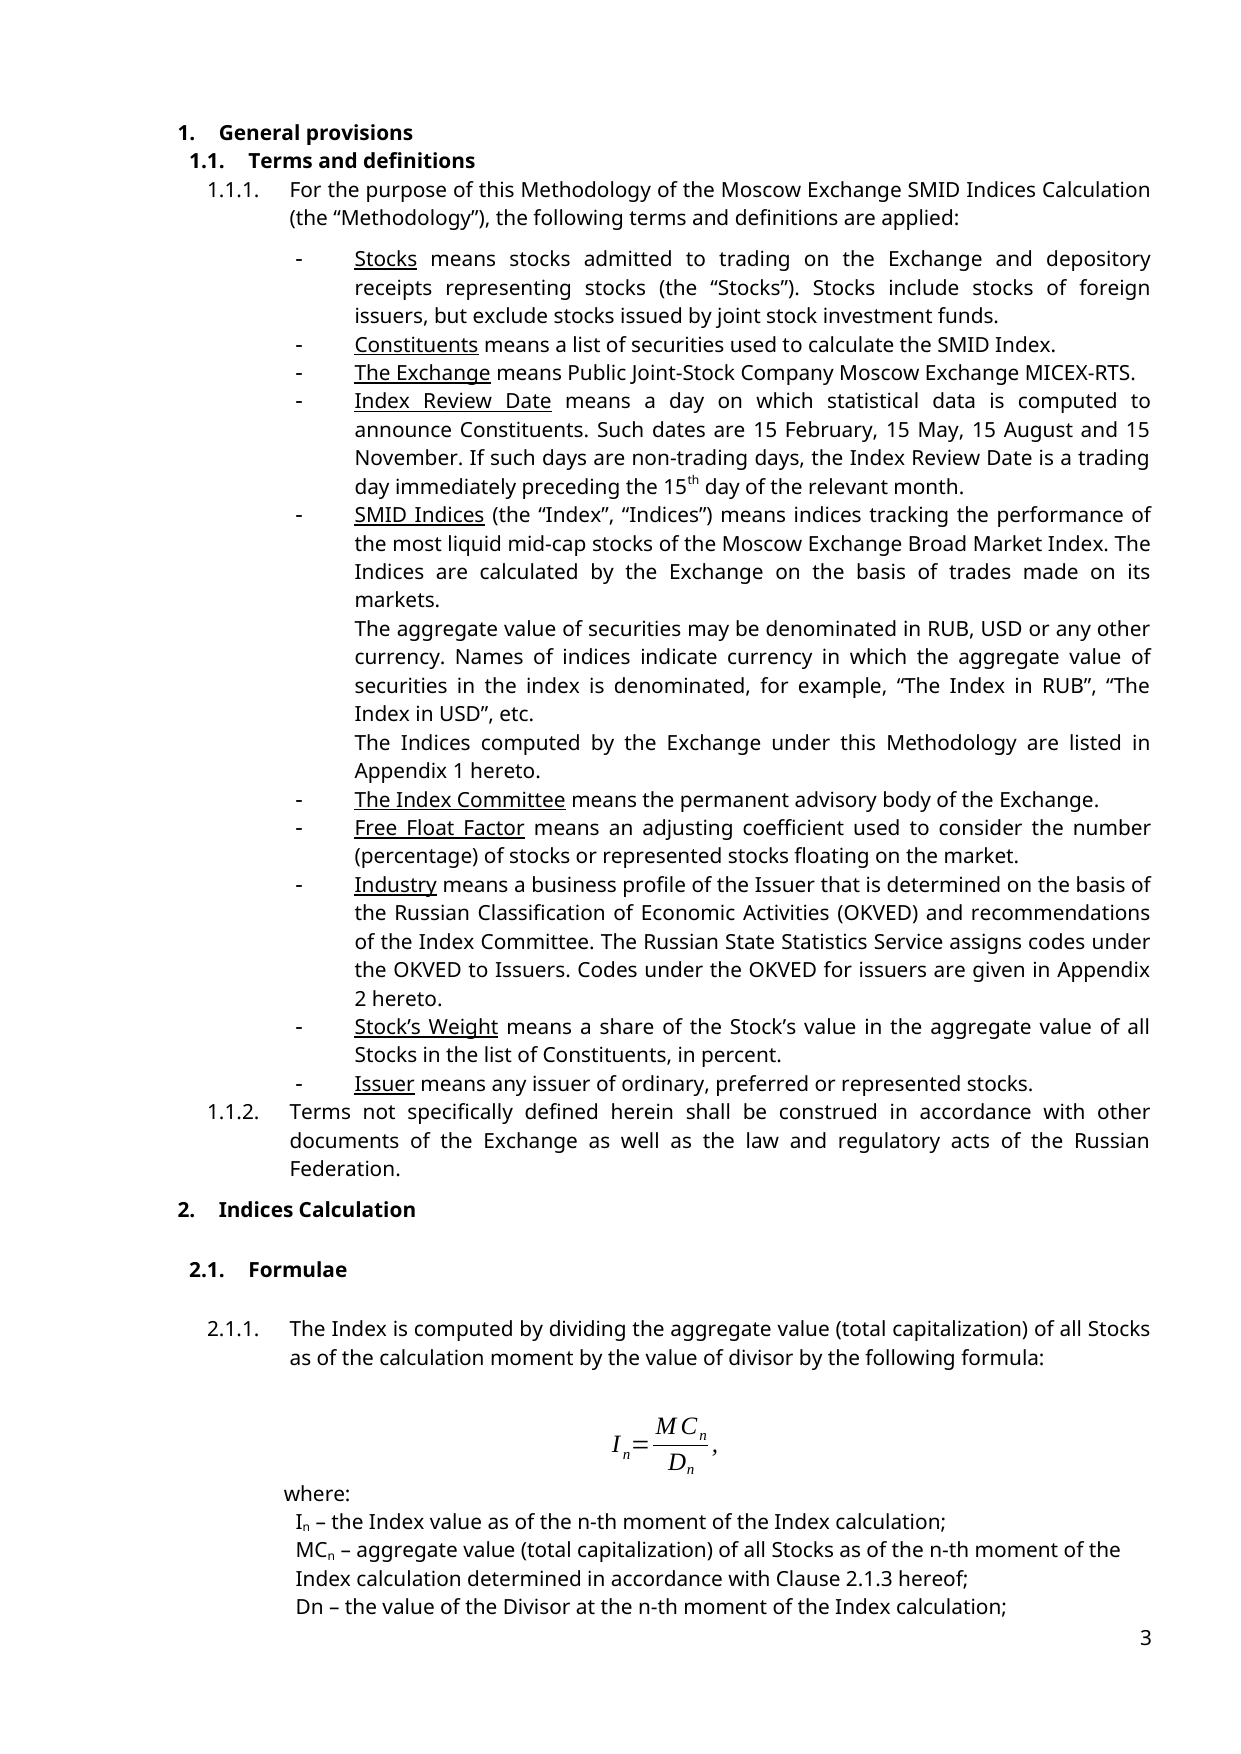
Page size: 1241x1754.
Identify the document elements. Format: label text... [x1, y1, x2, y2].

text The Index is computed by dividing the aggregate value (total capitalization) of all Stocks as of the calculation moment by the value of divisor by the following formula: [207, 1314, 1152, 1371]
list Industry means a business profile of the Issuer that is determined on the basis of the Russian Classification of Economic Activities (OKVED) and recommendations of the Index Committee. The Russian State Statistics Service assigns codes under the OKVED to Issuers. Codes under the OKVED for issuers are given in Appendix 2 hereto. [295, 870, 1152, 1012]
list Stock’s Weight means a share of the Stock’s value in the aggregate value of all Stocks in the list of Constituents, in percent. [295, 1012, 1152, 1069]
list Index Review Date means a day on which statistical data is computed to announce Constituents. Such dates are 15 February, 15 May, 15 August and 15 November. If such days are non-trading days, the Index Review Date is a trading day immediately preceding the 15th day of the relevant month. [295, 387, 1152, 500]
title Formulae [189, 1255, 1152, 1283]
list The aggregate value of securities may be denominated in RUB, USD or any other currency. Names of indices indicate currency in which the aggregate value of securities in the index is denominated, for example, “The Index in RUB”, “The Index in USD”, etc. [354, 614, 1152, 728]
text Dn – the value of the Divisor at the n-th moment of the Index calculation; [295, 1592, 1152, 1621]
list Stocks means stocks admitted to trading on the Exchange and depository receipts representing stocks (the “Stocks”). Stocks include stocks of foreign issuers, but exclude stocks issued by joint stock investment funds. [295, 244, 1152, 330]
list Free Float Factor means an adjusting coefficient used to consider the number (percentage) of stocks or represented stocks floating on the market. [295, 813, 1152, 870]
list SMID Indices (the “Index”, “Indices”) means indices tracking the performance of the most liquid mid-cap stocks of the Moscow Exchange Broad Market Index. The Indices are calculated by the Exchange on the basis of trades made on its markets. [295, 500, 1152, 614]
text where: [177, 1479, 1152, 1507]
text For the purpose of this Methodology of the Moscow Exchange SMID Indices Calculation (the “Methodology”), the following terms and definitions are applied: [207, 175, 1152, 232]
list Constituents means a list of securities used to calculate the SMID Index. [295, 330, 1152, 358]
text Terms not specifically defined herein shall be construed in accordance with other documents of the Exchange as well as the law and regulatory acts of the Russian Federation. [207, 1097, 1152, 1183]
list The Index Committee means the permanent advisory body of the Exchange. [295, 785, 1152, 813]
list The Exchange means Public Joint-Stock Company Moscow Exchange MICEX-RTS. [295, 358, 1152, 387]
subtitle Indices Calculation [177, 1195, 1152, 1224]
list The Indices computed by the Exchange under this Methodology are listed in Appendix 1 hereto. [354, 728, 1152, 785]
text MCn – aggregate value (total capitalization) of all Stocks as of the n-th moment of the Index calculation determined in accordance with Clause 2.1.3 hereof; [295, 1536, 1152, 1592]
list Issuer means any issuer of ordinary, preferred or represented stocks. [295, 1069, 1152, 1097]
title Terms and definitions [189, 147, 1152, 175]
text In – the Index value as of the n-th moment of the Index calculation; [295, 1507, 1152, 1536]
subtitle General provisions [177, 118, 1152, 147]
